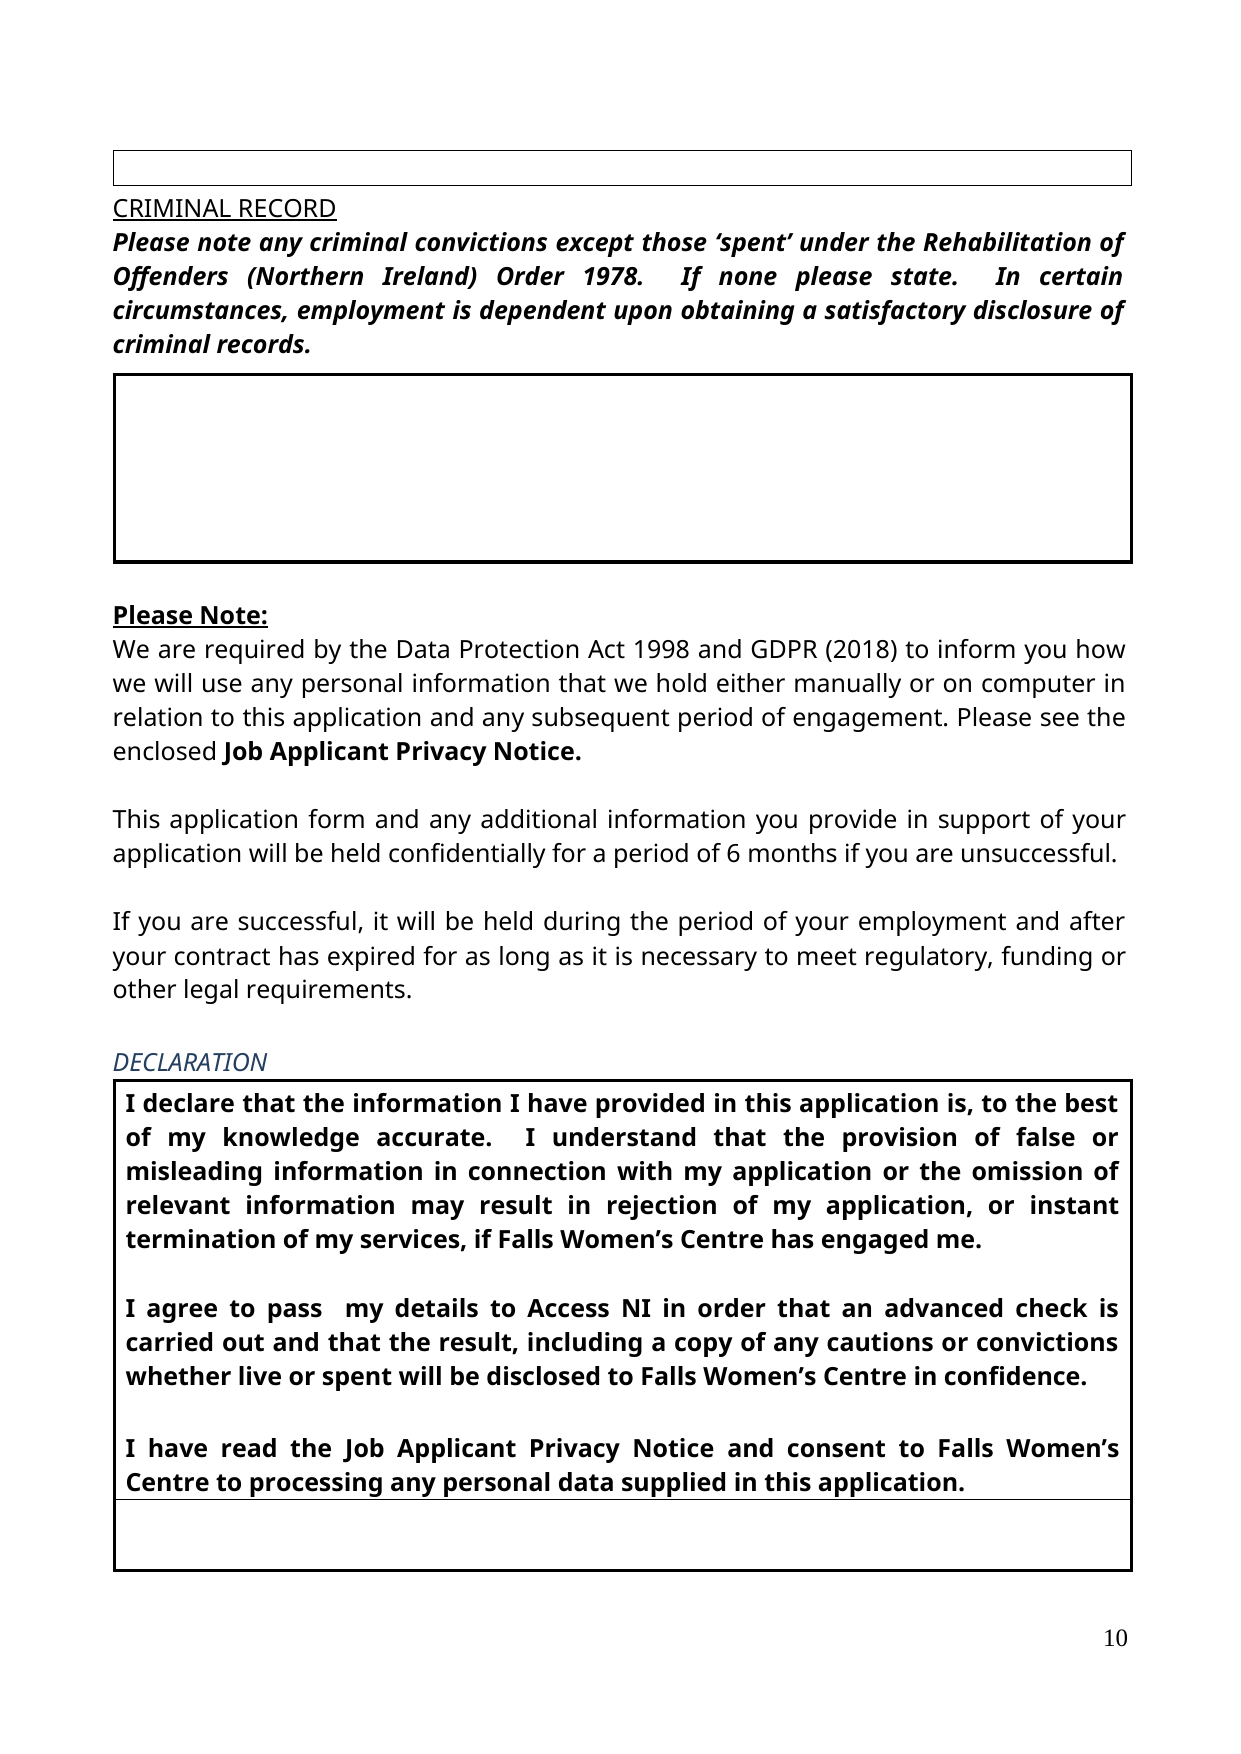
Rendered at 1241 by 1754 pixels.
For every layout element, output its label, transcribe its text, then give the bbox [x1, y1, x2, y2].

text This application form and any additional information you provide in support of your application will be held confidentially for a period of 6 months if you are unsuccessful. [112, 802, 1128, 870]
text Please Note: [112, 597, 1128, 632]
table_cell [116, 1500, 1130, 1568]
text If you are successful, it will be held during the period of your employment and after your contract has expired for as long as it is necessary to meet regulatory, funding or other legal requirements. [112, 904, 1128, 1006]
subtitle DECLARATION [112, 1044, 1128, 1078]
table_header [114, 151, 1131, 185]
text Please note any criminal convictions except those ‘spent’ under the Rehabilitation of Offenders (Northern Ireland) Order 1978. If none please state. In certain circumstances, employment is dependent upon obtaining a satisfactory disclosure of criminal records. [112, 224, 1128, 361]
table_header [116, 376, 1130, 560]
text We are required by the Data Protection Act 1998 and GDPR (2018) to inform you how we will use any personal information that we hold either manually or on computer in relation to this application and any subsequent period of engagement. Please see the enclosed Job Applicant Privacy Notice. [112, 632, 1128, 768]
subtitle CRIMINAL RECORD [112, 190, 1128, 224]
table_header I declare that the information I have provided in this application is, to the best of my knowledge accurate. I understand that the provision of false or misleading information in connection with my application or the omission of relevant information may result in rejection of my application, or instant termination of my services, if Falls Women’s Centre has engaged me. I agree to pass my details to Access NI in order that an advanced check is carried out and that the result, including a copy of any cautions or convictions whether live or spent will be disclosed to Falls Women’s Centre in confidence. I have read the Job Applicant Privacy Notice and consent to Falls Women’s Centre to processing any personal data supplied in this application. [116, 1082, 1130, 1499]
